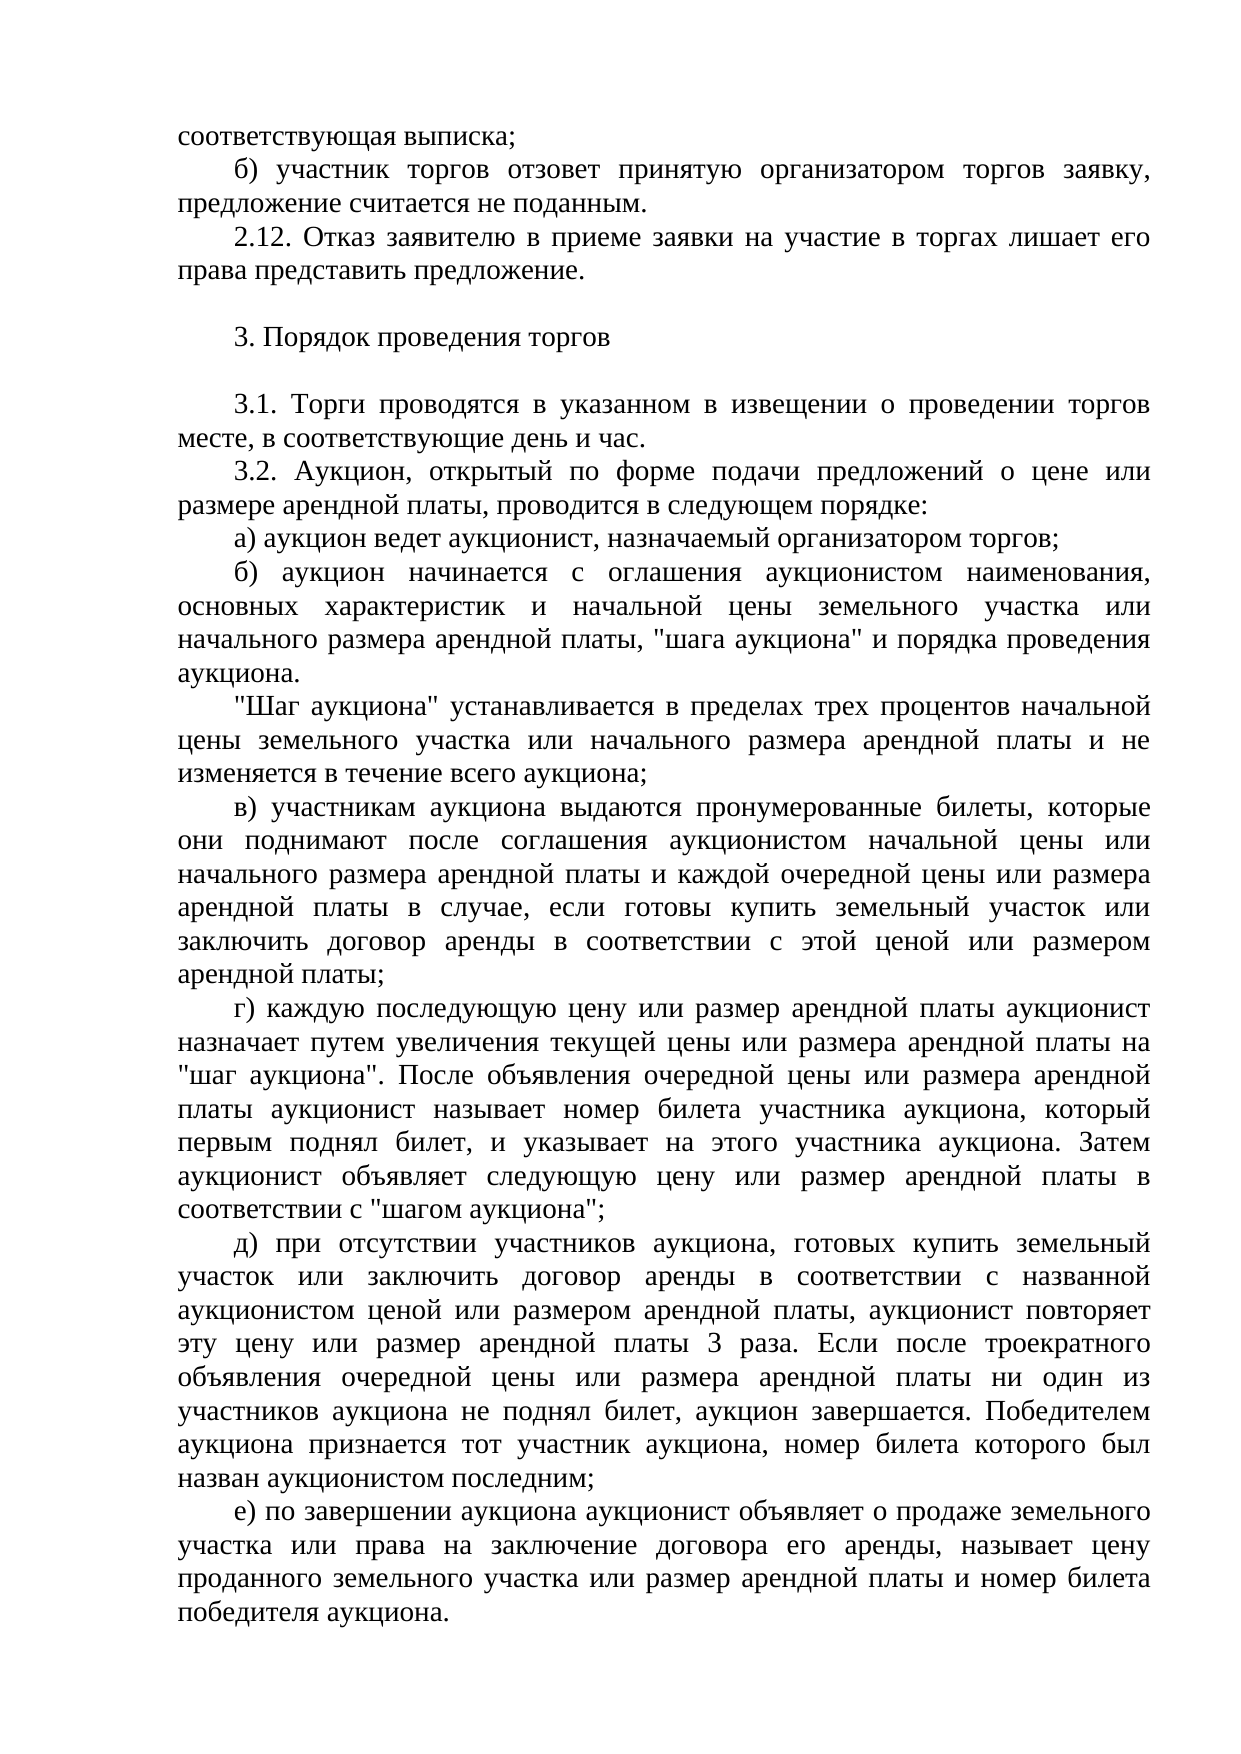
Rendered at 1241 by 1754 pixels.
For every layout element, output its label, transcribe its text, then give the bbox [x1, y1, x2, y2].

text 3.1. Торги проводятся в указанном в извещении о проведении торгов месте, в соответствующие день и час. [177, 386, 1152, 453]
text 3. Порядок проведения торгов [177, 319, 1152, 353]
text а) аукцион ведет аукционист, назначаемый организатором торгов; [177, 521, 1152, 554]
text д) при отсутствии участников аукциона, готовых купить земельный участок или заключить договор аренды в соответствии с названной аукционистом ценой или размером арендной платы, аукционист повторяет эту цену или размер арендной платы 3 раза. Если после троекратного объявления очередной цены или размера арендной платы ни один из участников аукциона не поднял билет, аукцион завершается. Победителем аукциона признается тот участник аукциона, номер билета которого был назван аукционистом последним; [177, 1225, 1152, 1493]
text е) по завершении аукциона аукционист объявляет о продаже земельного участка или права на заключение договора его аренды, называет цену проданного земельного участка или размер арендной платы и номер билета победителя аукциона. [177, 1493, 1152, 1627]
text б) аукцион начинается с оглашения аукционистом наименования, основных характеристик и начальной цены земельного участка или начального размера арендной платы, "шага аукциона" и порядка проведения аукциона. [177, 554, 1152, 688]
text в) участникам аукциона выдаются пронумерованные билеты, которые они поднимают после соглашения аукционистом начальной цены или начального размера арендной платы и каждой очередной цены или размера арендной платы в случае, если готовы купить земельный участок или заключить договор аренды в соответствии с этой ценой или размером арендной платы; [177, 789, 1152, 990]
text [177, 118, 1152, 152]
text б) участник торгов отзовет принятую организатором торгов заявку, предложение считается не поданным. [177, 152, 1152, 219]
text 2.12. Отказ заявителю в приеме заявки на участие в торгах лишает его права представить предложение. [177, 219, 1152, 286]
text г) каждую последующую цену или размер арендной платы аукционист назначает путем увеличения текущей цены или размера арендной платы на "шаг аукциона". После объявления очередной цены или размера арендной платы аукционист называет номер билета участника аукциона, который первым поднял билет, и указывает на этого участника аукциона. Затем аукционист объявляет следующую цену или размер арендной платы в соответствии с "шагом аукциона"; [177, 990, 1152, 1225]
text "Шаг аукциона" устанавливается в пределах трех процентов начальной цены земельного участка или начального размера арендной платы и не изменяется в течение всего аукциона; [177, 688, 1152, 789]
text 3.2. Аукцион, открытый по форме подачи предложений о цене или размере арендной платы, проводится в следующем порядке: [177, 453, 1152, 521]
